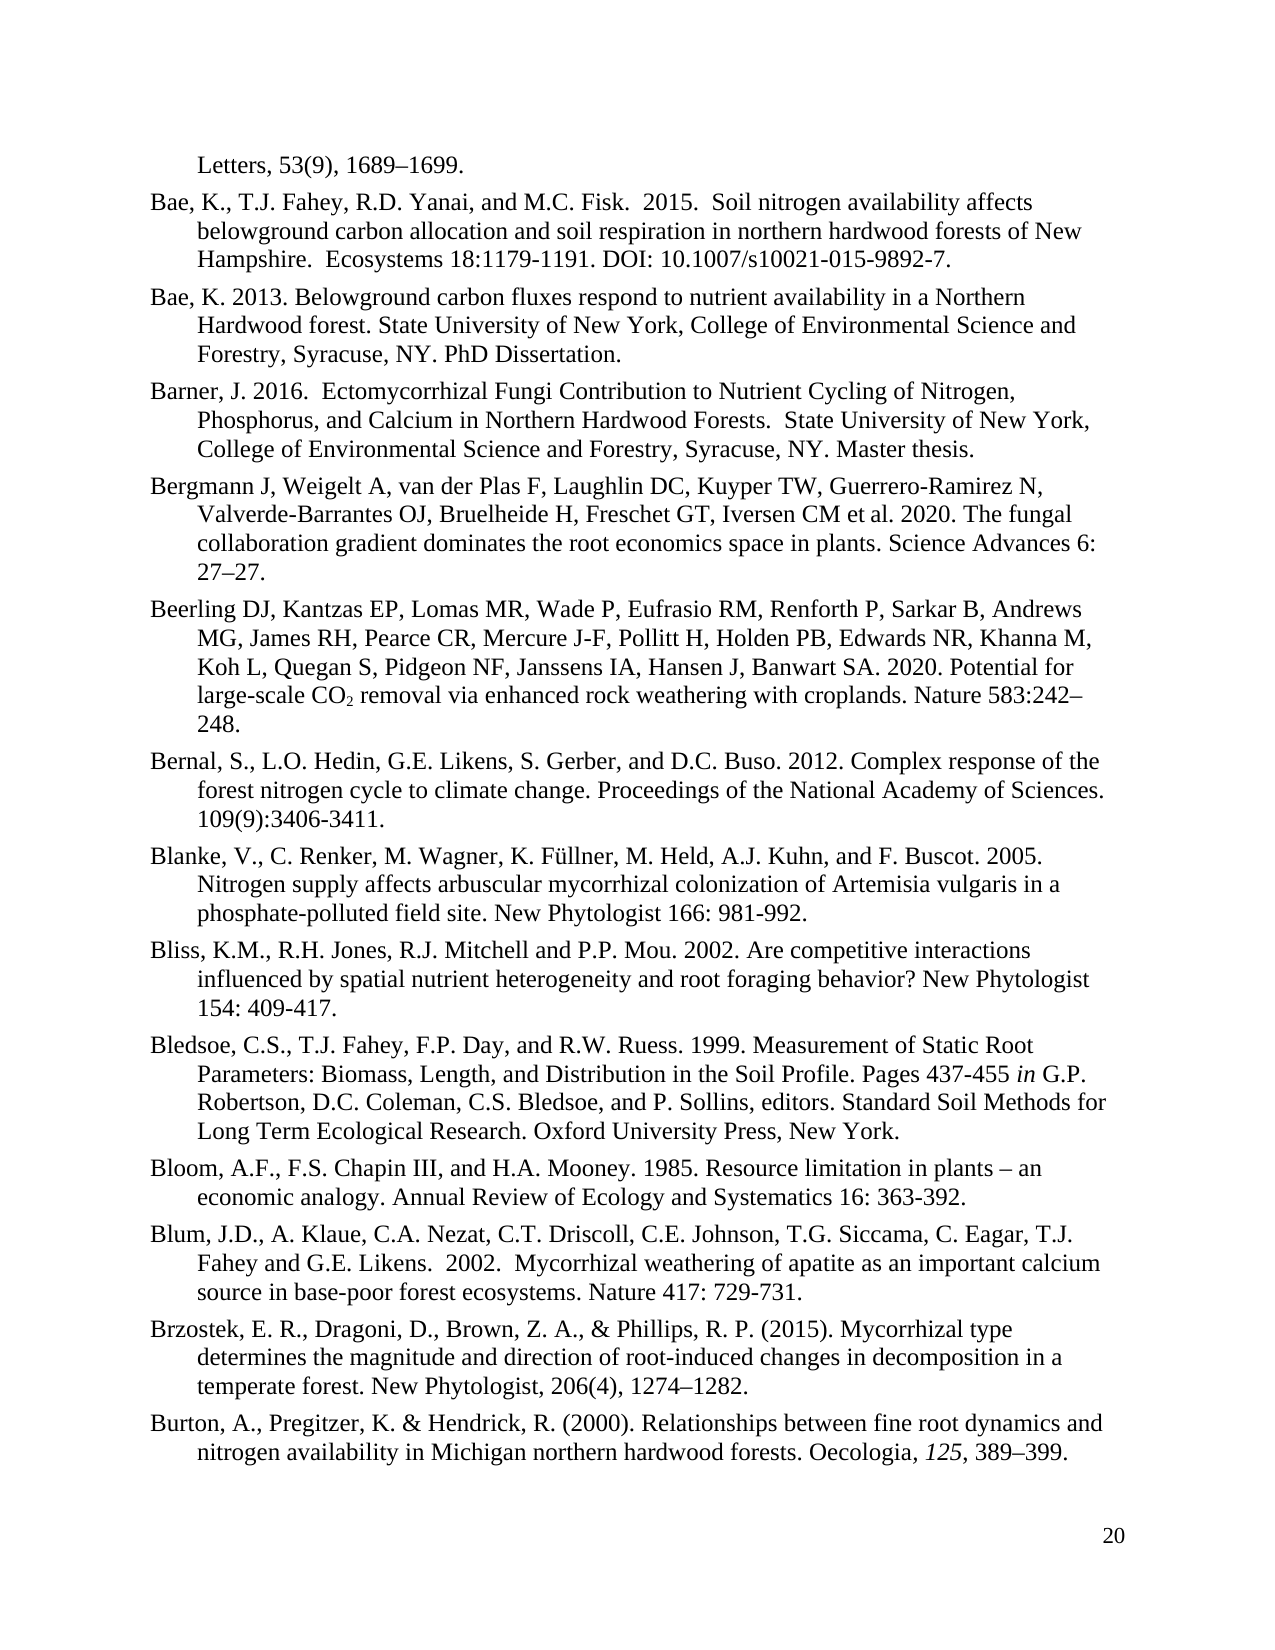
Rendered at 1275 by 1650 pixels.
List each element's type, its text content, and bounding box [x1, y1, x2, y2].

text Brzostek, E. R., Dragoni, D., Brown, Z. A., & Phillips, R. P. (2015). Mycorrhizal type determines the magnitude and direction of root‐induced changes in decomposition in a temperate forest. New Phytologist, 206(4), 1274–1282. [150, 1314, 1125, 1400]
text Bledsoe, C.S., T.J. Fahey, F.P. Day, and R.W. Ruess. 1999. Measurement of Static Root Parameters: Biomass, Length, and Distribution in the Soil Profile. Pages 437-455 in G.P. Robertson, D.C. Coleman, C.S. Bledsoe, and P. Sollins, editors. Standard Soil Methods for Long Term Ecological Research. Oxford University Press, New York. [150, 1030, 1125, 1145]
text Blum, J.D., A. Klaue, C.A. Nezat, C.T. Driscoll, C.E. Johnson, T.G. Siccama, C. Eagar, T.J. Fahey and G.E. Likens. 2002. Mycorrhizal weathering of apatite as an important calcium source in base-poor forest ecosystems. Nature 417: 729-731. [150, 1219, 1125, 1305]
text Bae, K. 2013. Belowground carbon fluxes respond to nutrient availability in a Northern Hardwood forest. State University of New York, College of Environmental Science and Forestry, Syracuse, NY. PhD Dissertation. [150, 282, 1125, 368]
text Blanke, V., C. Renker, M. Wagner, K. Füllner, M. Held, A.J. Kuhn, and F. Buscot. 2005. Nitrogen supply affects arbuscular mycorrhizal colonization of Artemisia vulgaris in a phosphate-polluted field site. New Phytologist 166: 981-992. [150, 841, 1125, 927]
text Bloom, A.F., F.S. Chapin III, and H.A. Mooney. 1985. Resource limitation in plants – an economic analogy. Annual Review of Ecology and Systematics 16: 363-392. [150, 1153, 1125, 1211]
text Barner, J. 2016. Ectomycorrhizal Fungi Contribution to Nutrient Cycling of Nitrogen, Phosphorus, and Calcium in Northern Hardwood Forests. State University of New York, College of Environmental Science and Forestry, Syracuse, NY. Master thesis. [150, 376, 1125, 462]
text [150, 150, 1125, 179]
text Bae, K., T.J. Fahey, R.D. Yanai, and M.C. Fisk. 2015. Soil nitrogen availability affects belowground carbon allocation and soil respiration in northern hardwood forests of New Hampshire. Ecosystems 18:1179-1191. DOI: 10.1007/s10021-015-9892-7. [150, 187, 1125, 273]
text Burton, A., Pregitzer, K. & Hendrick, R. (2000). Relationships between fine root dynamics and nitrogen availability in Michigan northern hardwood forests. Oecologia, 125, 389–399. [150, 1408, 1125, 1466]
text Bernal, S., L.O. Hedin, G.E. Likens, S. Gerber, and D.C. Buso. 2012. Complex response of the forest nitrogen cycle to climate change. Proceedings of the National Academy of Sciences. 109(9):3406-3411. [150, 746, 1125, 832]
text Bergmann J, Weigelt A, van der Plas F, Laughlin DC, Kuyper TW, Guerrero-Ramirez N, Valverde-Barrantes OJ, Bruelheide H, Freschet GT, Iversen CM et al. 2020. The fungal collaboration gradient dominates the root economics space in plants. Science Advances 6: 27–27. [150, 471, 1125, 586]
text Bliss, K.M., R.H. Jones, R.J. Mitchell and P.P. Mou. 2002. Are competitive interactions influenced by spatial nutrient heterogeneity and root foraging behavior? New Phytologist 154: 409-417. [150, 935, 1125, 1022]
text Beerling DJ, Kantzas EP, Lomas MR, Wade P, Eufrasio RM, Renforth P, Sarkar B, Andrews MG, James RH, Pearce CR, Mercure J-F, Pollitt H, Holden PB, Edwards NR, Khanna M, Koh L, Quegan S, Pidgeon NF, Janssens IA, Hansen J, Banwart SA. 2020. Potential for large-scale CO2 removal via enhanced rock weathering with croplands. Nature 583:242–248. [150, 594, 1125, 738]
